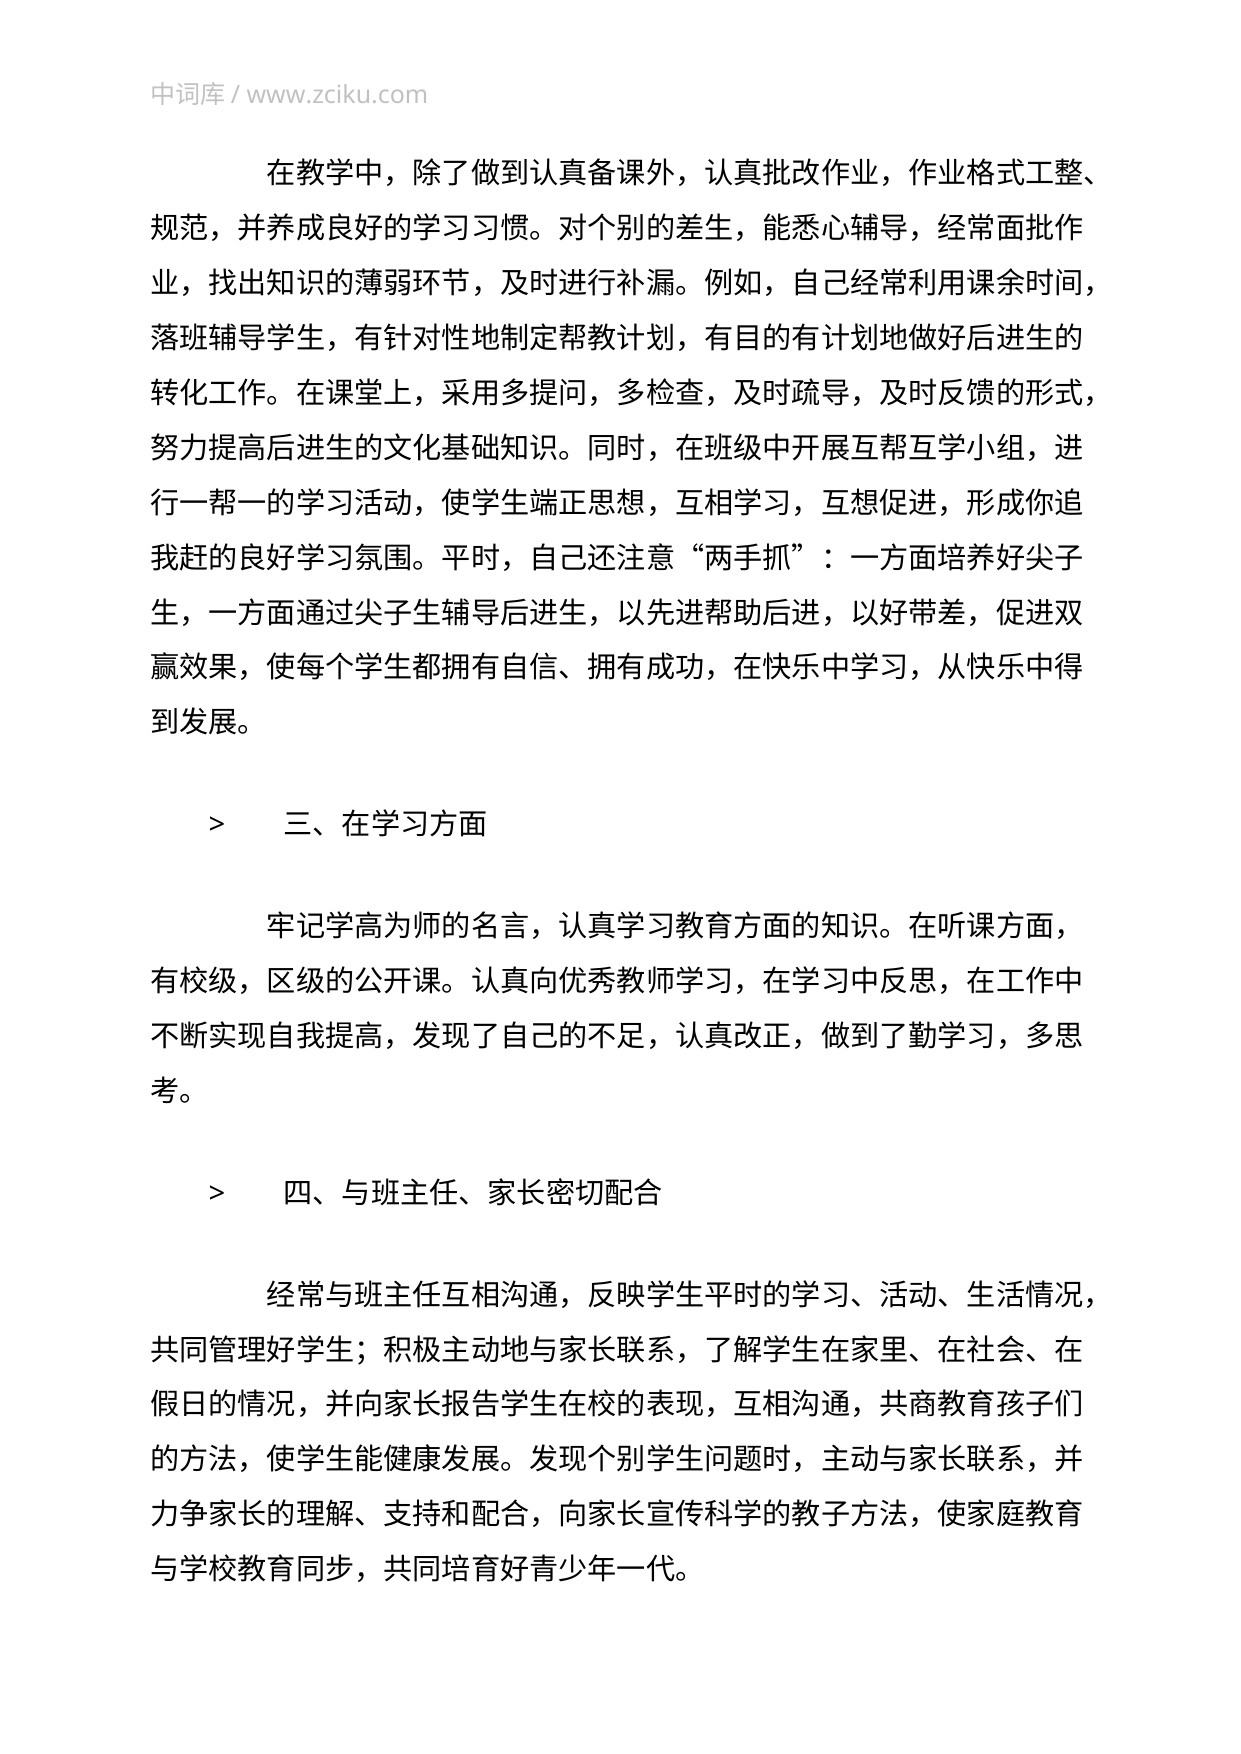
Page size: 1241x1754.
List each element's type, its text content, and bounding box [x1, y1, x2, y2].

text 经常与班主任互相沟通，反映学生平时的学习、活动、生活情况，共同管理好学生；积极主动地与家长联系，了解学生在家里、在社会、在假日的情况，并向家长报告学生在校的表现，互相沟通，共商教育孩子们的方法，使学生能健康发展。发现个别学生问题时，主动与家长联系，并力争家长的理解、支持和配合，向家长宣传科学的教子方法，使家庭教育与学校教育同步，共同培育好青少年一代。 [150, 1271, 1090, 1588]
text > 四、与班主任、家长密切配合 [150, 1169, 1090, 1212]
text 在教学中，除了做到认真备课外，认真批改作业，作业格式工整、规范，并养成良好的学习习惯。对个别的差生，能悉心辅导，经常面批作业，找出知识的薄弱环节，及时进行补漏。例如，自己经常利用课余时间，落班辅导学生，有针对性地制定帮教计划，有目的有计划地做好后进生的转化工作。在课堂上，采用多提问，多检查，及时疏导，及时反馈的形式，努力提高后进生的文化基础知识。同时，在班级中开展互帮互学小组，进行一帮一的学习活动，使学生端正思想，互相学习，互想促进，形成你追我赶的良好学习氛围。平时，自己还注意“两手抓”：一方面培养好尖子生，一方面通过尖子生辅导后进生，以先进帮助后进，以好带差，促进双赢效果，使每个学生都拥有自信、拥有成功，在快乐中学习，从快乐中得到发展。 [150, 150, 1090, 741]
text > 三、在学习方面 [150, 801, 1090, 843]
text 牢记学高为师的名言，认真学习教育方面的知识。在听课方面，有校级，区级的公开课。认真向优秀教师学习，在学习中反思，在工作中不断实现自我提高，发现了自己的不足，认真改正，做到了勤学习，多思考。 [150, 903, 1090, 1110]
